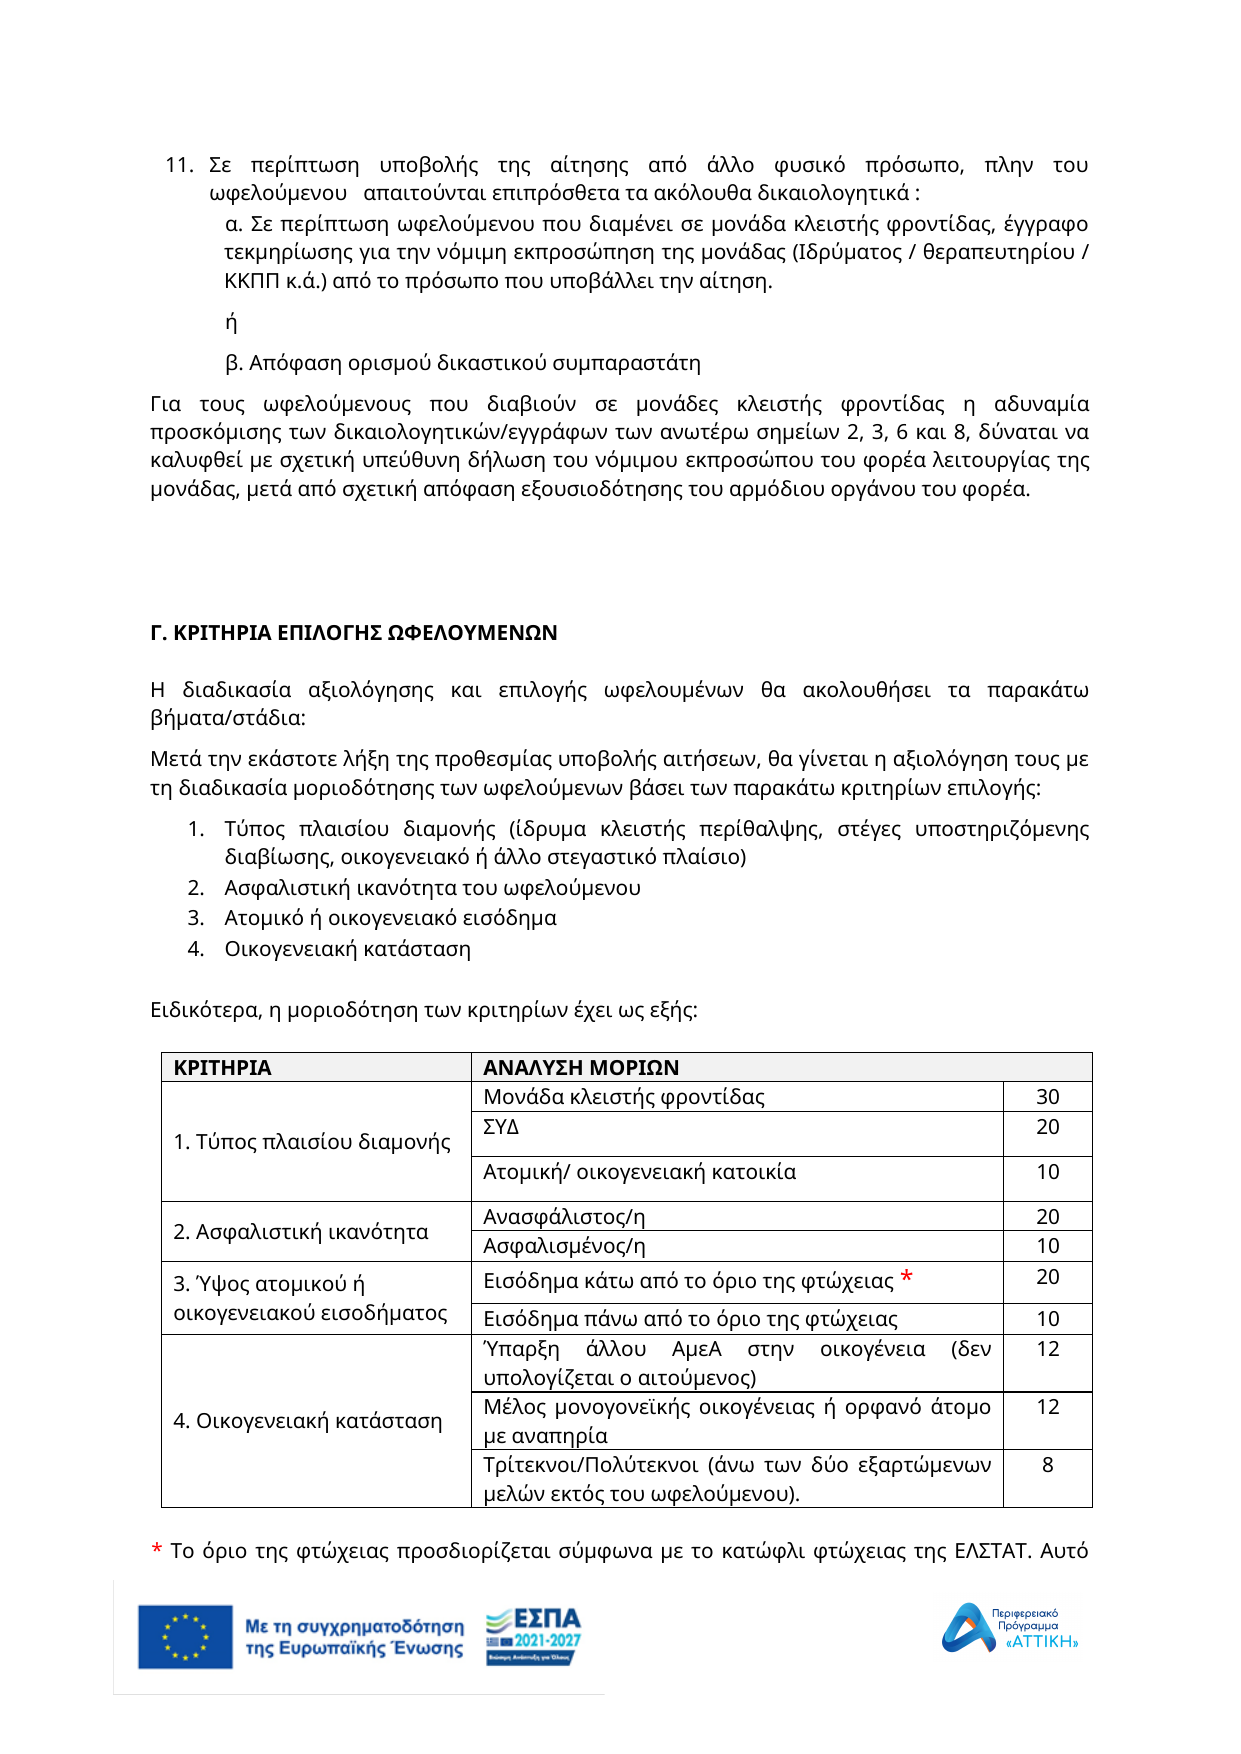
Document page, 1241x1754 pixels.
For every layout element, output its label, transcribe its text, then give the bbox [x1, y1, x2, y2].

list Σε περίπτωση υποβολής της αίτησης από άλλο φυσικό πρόσωπο, πλην του ωφελούμενου απαιτούνται επιπρόσθετα τα ακόλουθα δικαιολογητικά : [165, 150, 1090, 207]
text ή [224, 307, 1090, 335]
text β. Απόφαση ορισμού δικαστικού συμπαραστάτη [224, 348, 1090, 376]
table_cell Τρίτεκνοι/Πολύτεκνοι (άνω των δύο εξαρτώμενων μελών εκτός του ωφελούμενου). [472, 1450, 1003, 1507]
list Οικογενειακή κατάσταση [187, 934, 1090, 962]
table_cell ΣΥΔ [472, 1112, 1003, 1156]
text Γ. ΚΡΙΤΗΡΙΑ ΕΠΙΛΟΓΗΣ ΩΦΕΛΟΥΜΕΝΩΝ [150, 618, 1090, 647]
table_cell 20 [1004, 1112, 1092, 1156]
text Μετά την εκάστοτε λήξη της προθεσμίας υποβολής αιτήσεων, θα γίνεται η αξιολόγηση τους με τη διαδικασία μοριοδότησης των ωφελούμενων βάσει των παρακάτω κριτηρίων επιλογής: [150, 744, 1090, 801]
table_cell Ασφαλισμένος/η [472, 1231, 1003, 1261]
table_cell Μέλος μονογονεϊκής οικογένειας ή ορφανό άτομο με αναπηρία [472, 1393, 1003, 1449]
list Τύπος πλαισίου διαμονής (ίδρυμα κλειστής περίθαλψης, στέγες υποστηριζόμενης διαβίωσης, οικογενειακό ή άλλο στεγαστικό πλαίσιο) [187, 814, 1090, 871]
table_cell 12 [1004, 1393, 1092, 1449]
table_cell 3. Ύψος ατομικού ή οικογενειακού εισοδήματος [162, 1262, 471, 1333]
table_cell Εισόδημα πάνω από το όριο της φτώχειας [472, 1304, 1003, 1333]
text α. Σε περίπτωση ωφελούμενου που διαμένει σε μονάδα κλειστής φροντίδας, έγγραφο τεκμηρίωσης για την νόμιμη εκπροσώπηση της μονάδας (Ιδρύματος / θεραπευτηρίου / ΚΚΠΠ κ.ά.) από το πρόσωπο που υποβάλλει την αίτηση. [224, 209, 1090, 294]
table_cell Μονάδα κλειστής φροντίδας [472, 1082, 1003, 1111]
table_cell 10 [1004, 1157, 1092, 1201]
table_cell Ατομική/ οικογενειακή κατοικία [472, 1157, 1003, 1201]
table_cell 30 [1004, 1082, 1092, 1111]
text Ειδικότερα, η μοριοδότηση των κριτηρίων έχει ως εξής: [150, 995, 1090, 1023]
table_cell Εισόδημα κάτω από το όριο της φτώχειας * [472, 1262, 1003, 1303]
table_header ΚΡΙΤΗΡΙΑ [162, 1053, 471, 1081]
text Για τους ωφελούμενους που διαβιούν σε μονάδες κλειστής φροντίδας η αδυναμία προσκόμισης των δικαιολογητικών/εγγράφων των ανωτέρω σημείων 2, 3, 6 και 8, δύναται να καλυφθεί με σχετική υπεύθυνη δήλωση του νόμιμου εκπροσώπου του φορέα λειτουργίας της μονάδας, μετά από σχετική απόφαση εξουσιοδότησης του αρμόδιου οργάνου του φορέα. [150, 389, 1090, 502]
table_cell 20 [1004, 1262, 1092, 1303]
table_header ΑΝΑΛΥΣΗ ΜΟΡΙΩΝ [472, 1053, 1092, 1081]
table_cell Ανασφάλιστος/η [472, 1202, 1003, 1230]
list Ασφαλιστική ικανότητα του ωφελούμενου [187, 873, 1090, 901]
table_cell 10 [1004, 1231, 1092, 1261]
table_cell 12 [1004, 1335, 1092, 1391]
table_cell 10 [1004, 1304, 1092, 1333]
text Η διαδικασία αξιολόγησης και επιλογής ωφελουμένων θα ακολουθήσει τα παρακάτω βήματα/στάδια: [150, 675, 1090, 732]
picture [933, 1592, 1083, 1661]
table_cell 8 [1004, 1450, 1092, 1507]
list Ατομικό ή οικογενειακό εισόδημα [187, 903, 1090, 932]
table_cell Ύπαρξη άλλου ΑμεΑ στην οικογένεια (δεν υπολογίζεται ο αιτούμενος) [472, 1335, 1003, 1391]
table_cell 2. Ασφαλιστική ικανότητα [162, 1202, 471, 1261]
table_cell 20 [1004, 1202, 1092, 1230]
table_cell 1. Τύπος πλαισίου διαμονής [162, 1082, 471, 1201]
table_cell 4. Οικογενειακή κατάσταση [162, 1335, 471, 1507]
picture [112, 1580, 605, 1696]
